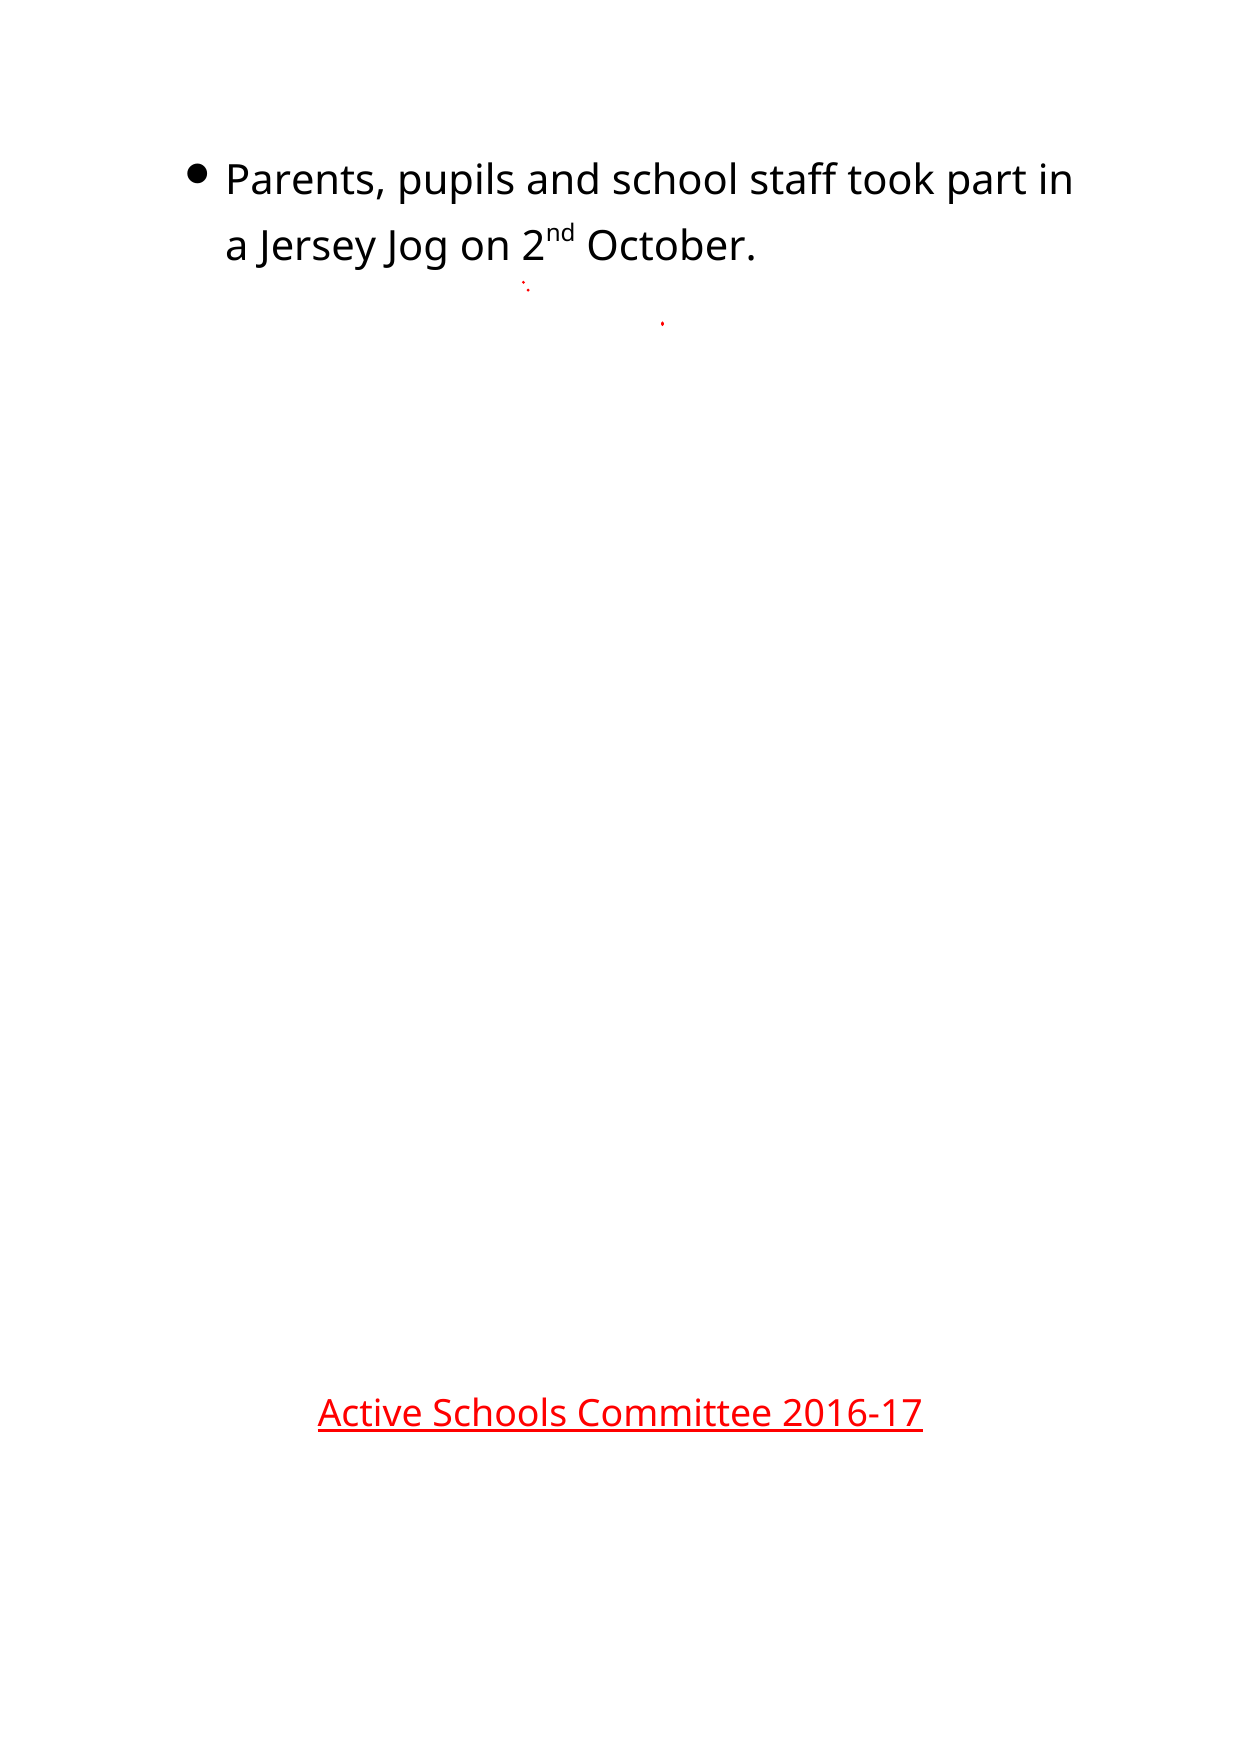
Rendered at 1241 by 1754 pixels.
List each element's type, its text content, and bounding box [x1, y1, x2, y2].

list Parents, pupils and school staff took part in a Jersey Jog on 2nd October. [187, 150, 1090, 272]
text Active Schools Committee 2016-17 [150, 1386, 1090, 1437]
